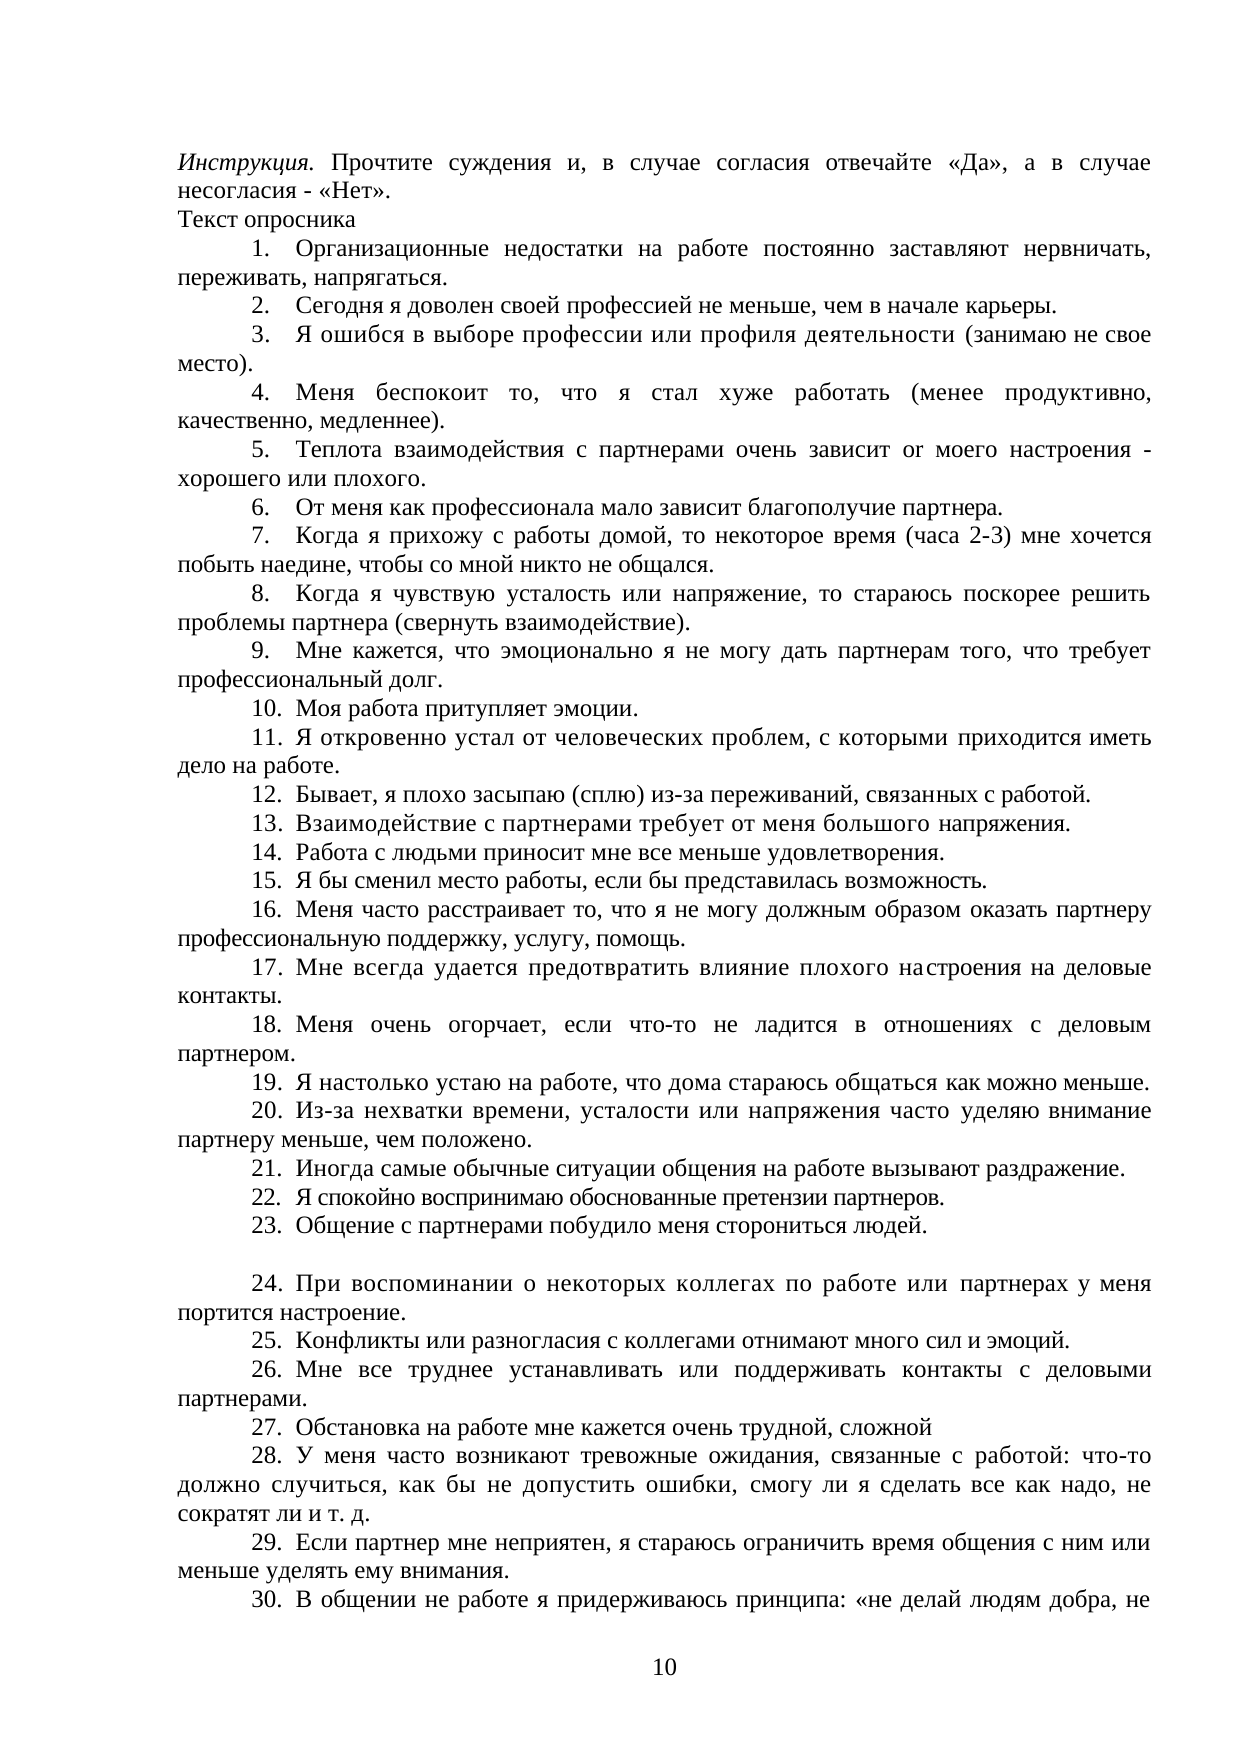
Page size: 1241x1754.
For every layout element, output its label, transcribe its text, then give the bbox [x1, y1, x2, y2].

list Я ошибся в выборе профессии или профиля деятельности (занимаю не свое место). [177, 319, 1152, 377]
list От меня как профессионала мало зависит благополучие партнера. [177, 492, 1152, 521]
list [177, 1584, 1152, 1613]
list Я настолько устаю на работе, что дома стараюсь общаться как можно меньше. [177, 1067, 1152, 1096]
list Иногда самые обычные ситуации общения на работе вызывают раздражение. [177, 1153, 1152, 1182]
list Обстановка на работе мне кажется очень трудной, сложной [177, 1412, 1152, 1441]
text Текст опросника [177, 204, 1152, 233]
list Взаимодействие с партнерами требует от меня большого напряжения. [177, 808, 1152, 837]
list Сегодня я доволен своей профессией не меньше, чем в начале карьеры. [177, 291, 1152, 319]
text Инструкция. Прочтите суждения и, в случае согласия отвечайте «Да», а в случае несогласия - «Heт». [177, 147, 1152, 204]
list Бывает, я плохо засыпаю (сплю) из-за переживаний, связанных с работой. [177, 779, 1152, 808]
list Общение с партнерами побудило меня сторониться людей. [177, 1211, 1152, 1239]
list У меня часто возникают тревожные ожидания, связанные с работой: что-то должно случиться, как бы не допустить ошибки, смогу ли я сделать все как надо, не сократят ли и т. д. [177, 1441, 1152, 1527]
list Мне все труднее устанавливать или поддерживать контакты с деловыми партнерами. [177, 1354, 1152, 1412]
list Моя работа притупляет эмоции. [177, 693, 1152, 722]
list Если партнер мне неприятен, я стараюсь ограничить время общения с ним или меньше уделять ему внимания. [177, 1527, 1152, 1584]
list Работа с людьми приносит мне все меньше удовлетворения. [177, 837, 1152, 866]
list Я откровенно устал от человеческих проблем, с которыми приходится иметь дело на работе. [177, 722, 1152, 779]
list Когда я чувствую усталость или напряжение, то стараюсь поскорее решить проблемы партнера (свернуть взаимодействие). [177, 578, 1152, 636]
list Меня очень огорчает, если что-то не ладится в отношениях с деловым партнером. [177, 1009, 1152, 1067]
list Теплота взаимодействия с партнерами очень зависит or моего настроения - хорошего или плохого. [177, 434, 1152, 492]
list Конфликты или разногласия с коллегами отнимают много сил и эмоций. [177, 1326, 1152, 1354]
list Из-за нехватки времени, усталости или напряжения часто уделяю внимание партнеру меньше, чем положено. [177, 1096, 1152, 1153]
list При воспоминании о некоторых коллегах по работе или партнерах у меня портится настроение. [177, 1268, 1152, 1326]
list Мне всегда удается предотвратить влияние плохого настроения на деловые контакты. [177, 952, 1152, 1009]
list Мне кажется, что эмоционально я не могу дать партнерам того, что требует профессиональный долг. [177, 636, 1152, 693]
list Меня беспокоит то, что я стал хуже работать (менее продуктивно, качественно, медленнее). [177, 377, 1152, 434]
list Я бы сменил место работы, если бы представилась возможность. [177, 866, 1152, 894]
list Когда я прихожу с работы домой, то некоторое время (часа 2-3) мне хочется побыть наедине, чтобы со мной никто не общался. [177, 521, 1152, 578]
list Организационные недостатки на paботе постоянно заставляют нервничать, переживать, напрягаться. [177, 233, 1152, 291]
list Я спокойно воспринимаю обоснованные претензии партнеров. [177, 1182, 1152, 1211]
list Меня часто расстраивает то, что я не могу должным образом оказать партнеру профессиональную поддержку, услугу, помощь. [177, 894, 1152, 952]
